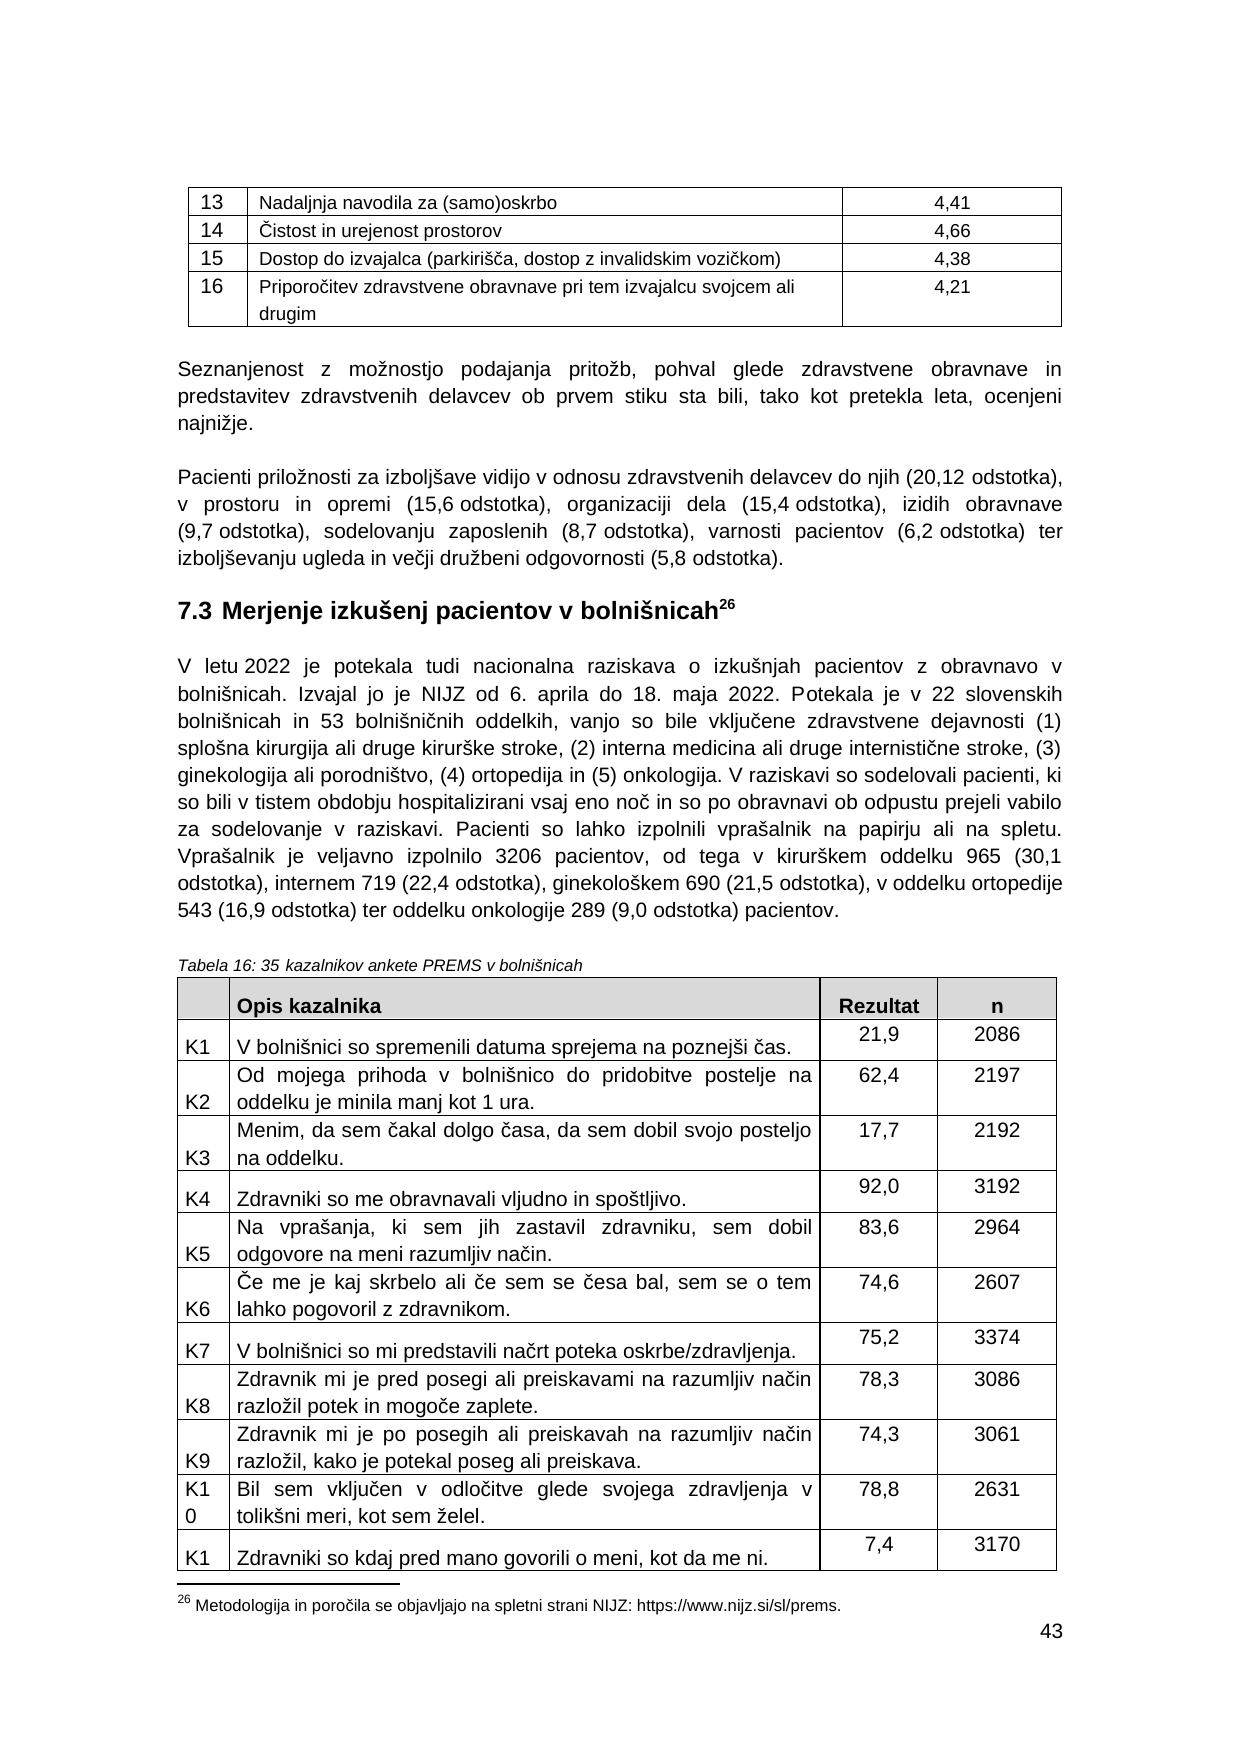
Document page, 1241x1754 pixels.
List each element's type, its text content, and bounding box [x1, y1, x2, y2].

table_cell 83,6 [821, 1213, 937, 1267]
table_cell 62,4 [821, 1061, 937, 1115]
subtitle Merjenje izkušenj pacientov v bolnišnicah [177, 598, 1063, 625]
table_cell 75,2 [821, 1323, 937, 1363]
table_cell 3061 [938, 1420, 1056, 1474]
table_cell 16 [189, 272, 247, 326]
text Seznanjenost z možnostjo podajanja pritožb, pohval glede zdravstvene obravnave in predstavitev zdravstvenih delavcev ob prvem stiku sta bili, tako kot pretekla leta, ocenjeni najnižje. [177, 354, 1063, 436]
table_cell K8 [178, 1365, 229, 1419]
table_cell Zdravniki so me obravnavali vljudno in spoštljivo. [230, 1171, 819, 1212]
table_cell V bolnišnici so spremenili datuma sprejema na poznejši čas. [230, 1020, 819, 1060]
table_cell 4,41 [843, 188, 1061, 215]
table_cell 3192 [938, 1171, 1056, 1212]
table_cell K3 [178, 1116, 229, 1170]
table_cell 7,4 [821, 1530, 937, 1570]
table_cell K2 [178, 1061, 229, 1115]
table_cell 92,0 [821, 1171, 937, 1212]
table_cell K9 [178, 1420, 229, 1474]
table_header [178, 978, 229, 1018]
text Tabela 16: 35 kazalnikov ankete PREMS v bolnišnicah [177, 950, 1063, 977]
table_cell Dostop do izvajalca (parkirišča, dostop z invalidskim vozičkom) [248, 244, 842, 271]
table_cell 2086 [938, 1020, 1056, 1060]
table_cell K7 [178, 1323, 229, 1363]
table_cell 2197 [938, 1061, 1056, 1115]
table_cell 74,3 [821, 1420, 937, 1474]
table_cell K6 [178, 1268, 229, 1322]
table_cell Zdravnik mi je po posegih ali preiskavah na razumljiv način razložil, kako je potekal poseg ali preiskava. [230, 1420, 819, 1474]
table_cell Bil sem vključen v odločitve glede svojega zdravljenja v tolikšni meri, kot sem želel. [230, 1475, 819, 1529]
table_cell 13 [189, 188, 247, 215]
table_cell 2607 [938, 1268, 1056, 1322]
table_cell V bolnišnici so mi predstavili načrt poteka oskrbe/zdravljenja. [230, 1323, 819, 1363]
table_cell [230, 1530, 819, 1570]
table_cell 3086 [938, 1365, 1056, 1419]
table_cell K5 [178, 1213, 229, 1267]
table_cell 3374 [938, 1323, 1056, 1363]
table_cell 2631 [938, 1475, 1056, 1529]
table_header Opis kazalnika [230, 978, 819, 1018]
table_cell K11 [178, 1530, 229, 1570]
table_cell Na vprašanja, ki sem jih zastavil zdravniku, sem dobil odgovore na meni razumljiv način. [230, 1213, 819, 1267]
table_cell Čistost in urejenost prostorov [248, 216, 842, 243]
table_cell 21,9 [821, 1020, 937, 1060]
table_cell Od mojega prihoda v bolnišnico do pridobitve postelje na oddelku je minila manj kot 1 ura. [230, 1061, 819, 1115]
table_cell Če me je kaj skrbelo ali če sem se česa bal, sem se o tem lahko pogovoril z zdravnikom. [230, 1268, 819, 1322]
table_cell Menim, da sem čakal dolgo časa, da sem dobil svojo posteljo na oddelku. [230, 1116, 819, 1170]
table_header Rezultat [821, 978, 937, 1018]
table_cell 17,7 [821, 1116, 937, 1170]
text Pacienti priložnosti za izboljšave vidijo v odnosu zdravstvenih delavcev do njih (20,12 odstotka), v prostoru in opremi (15,6 odstotka), organizaciji dela (15,4 odstotka), izidih obravnave (9,7 odstotka), sodelovanju zaposlenih (8,7 odstotka), varnosti pacientov (6,2 odstotka) ter izboljševanju ugleda in večji družbeni odgovornosti (5,8 odstotka). [177, 463, 1063, 571]
table_cell 4,21 [843, 272, 1061, 326]
table_cell 15 [189, 244, 247, 271]
table_cell 74,6 [821, 1268, 937, 1322]
table_cell 3170 [938, 1530, 1056, 1570]
table_cell 2964 [938, 1213, 1056, 1267]
table_cell K4 [178, 1171, 229, 1212]
table_cell K1 [178, 1020, 229, 1060]
table_cell Nadaljnja navodila za (samo)oskrbo [248, 188, 842, 215]
text V letu 2022 je potekala tudi nacionalna raziskava o izkušnjah pacientov z obravnavo v bolnišnicah. Izvajal jo je NIJZ od 6. aprila do 18. maja 2022. Potekala je v 22 slovenskih bolnišnicah in 53 bolnišničnih oddelkih, vanjo so bile vključene zdravstvene dejavnosti (1) splošna kirurgija ali druge kirurške stroke, (2) interna medicina ali druge internistične stroke, (3) ginekologija ali porodništvo, (4) ortopedija in (5) onkologija. V raziskavi so sodelovali pacienti, ki so bili v tistem obdobju hospitalizirani vsaj eno noč in so po obravnavi ob odpustu prejeli vabilo za sodelovanje v raziskavi. Pacienti so lahko izpolnili vprašalnik na papirju ali na spletu. Vprašalnik je veljavno izpolnilo 3206 pacientov, od tega v kirurškem oddelku 965 (30,1 odstotka), internem 719 (22,4 odstotka), ginekološkem 690 (21,5 odstotka), v oddelku ortopedije 543 (16,9 odstotka) ter oddelku onkologije 289 (9,0 odstotka) pacientov. [177, 652, 1063, 923]
table_cell 4,38 [843, 244, 1061, 271]
table_header n [938, 978, 1056, 1018]
table_cell 4,66 [843, 216, 1061, 243]
table_cell 14 [189, 216, 247, 243]
table_cell Zdravnik mi je pred posegi ali preiskavami na razumljiv način razložil potek in mogoče zaplete. [230, 1365, 819, 1419]
table_cell 2192 [938, 1116, 1056, 1170]
table_cell 78,3 [821, 1365, 937, 1419]
table_cell Priporočitev zdravstvene obravnave pri tem izvajalcu svojcem ali drugim [248, 272, 842, 326]
table_cell 78,8 [821, 1475, 937, 1529]
table_cell K10 [178, 1475, 229, 1529]
